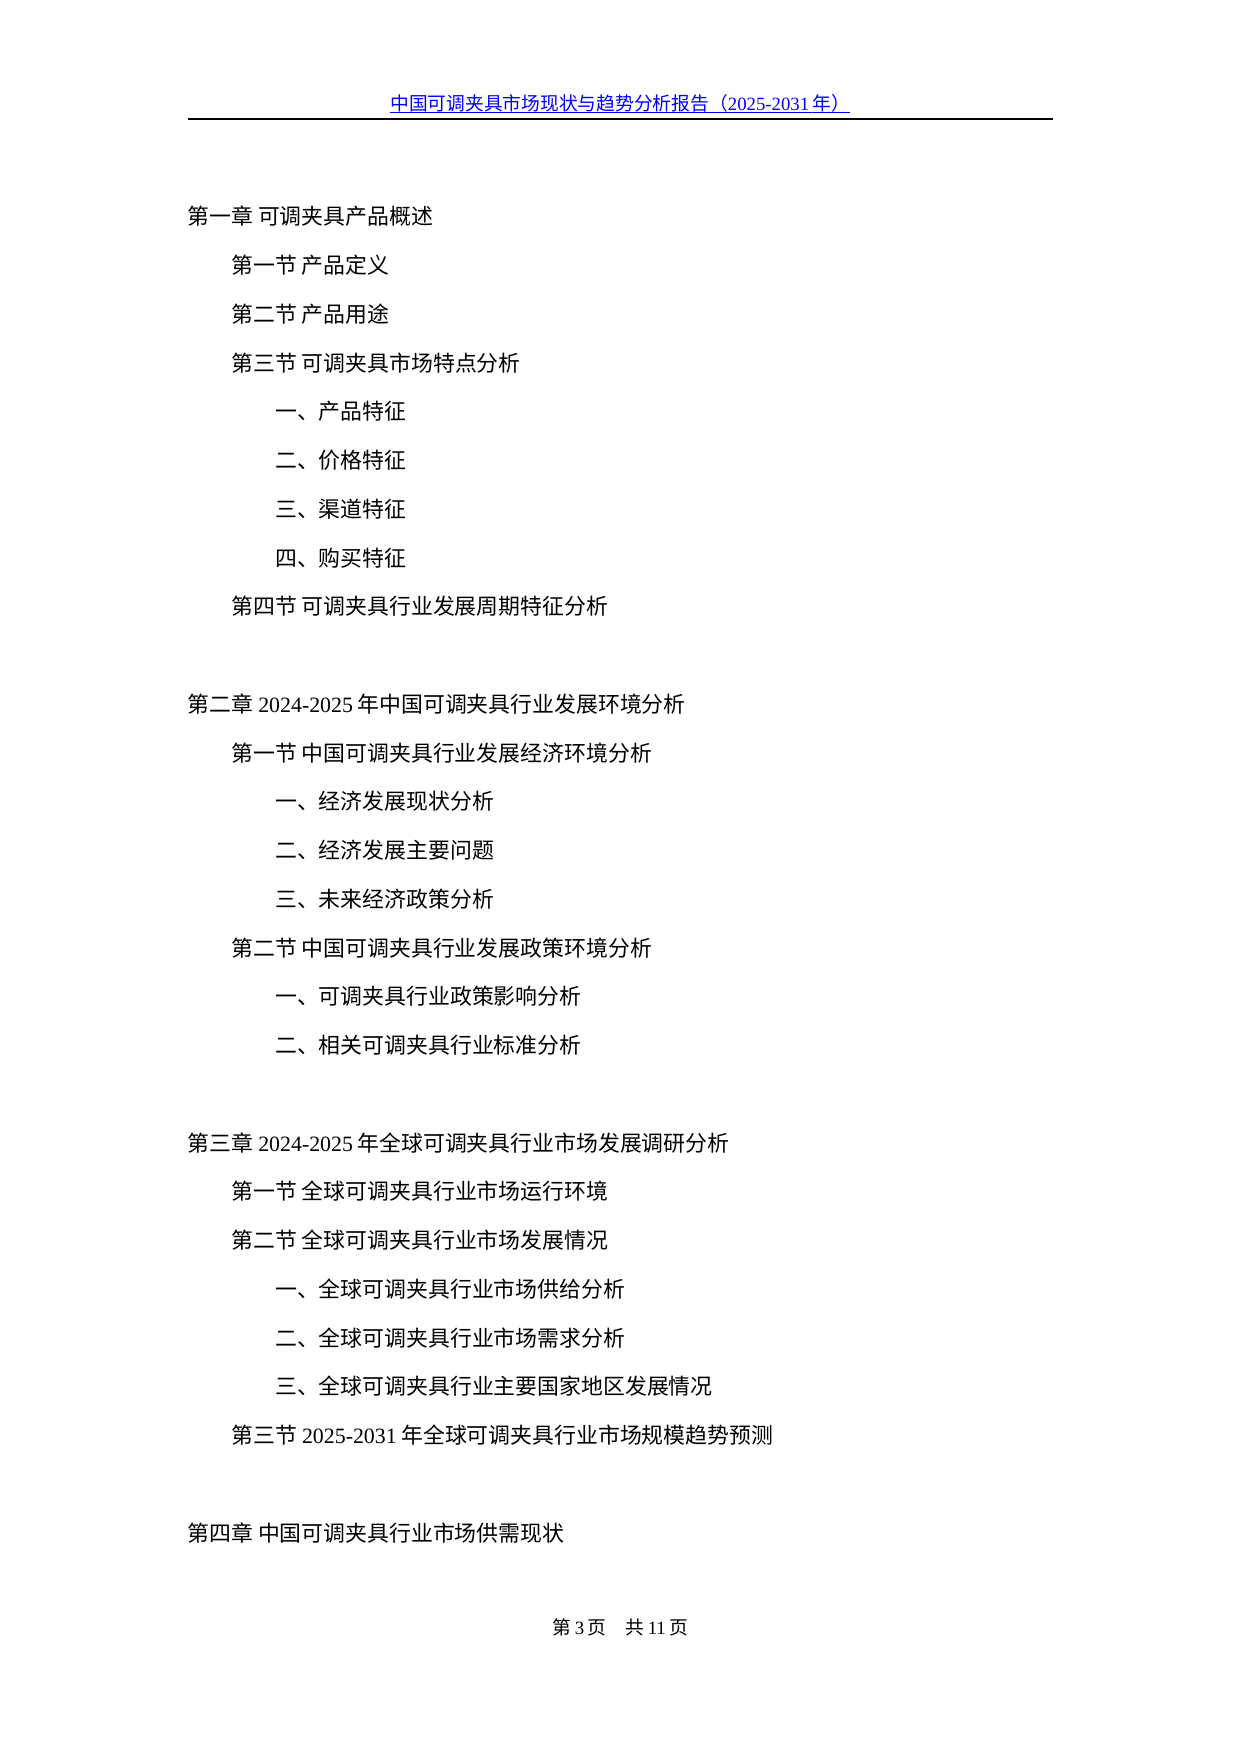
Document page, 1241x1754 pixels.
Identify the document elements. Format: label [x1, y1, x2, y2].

text [187, 150, 1053, 1548]
